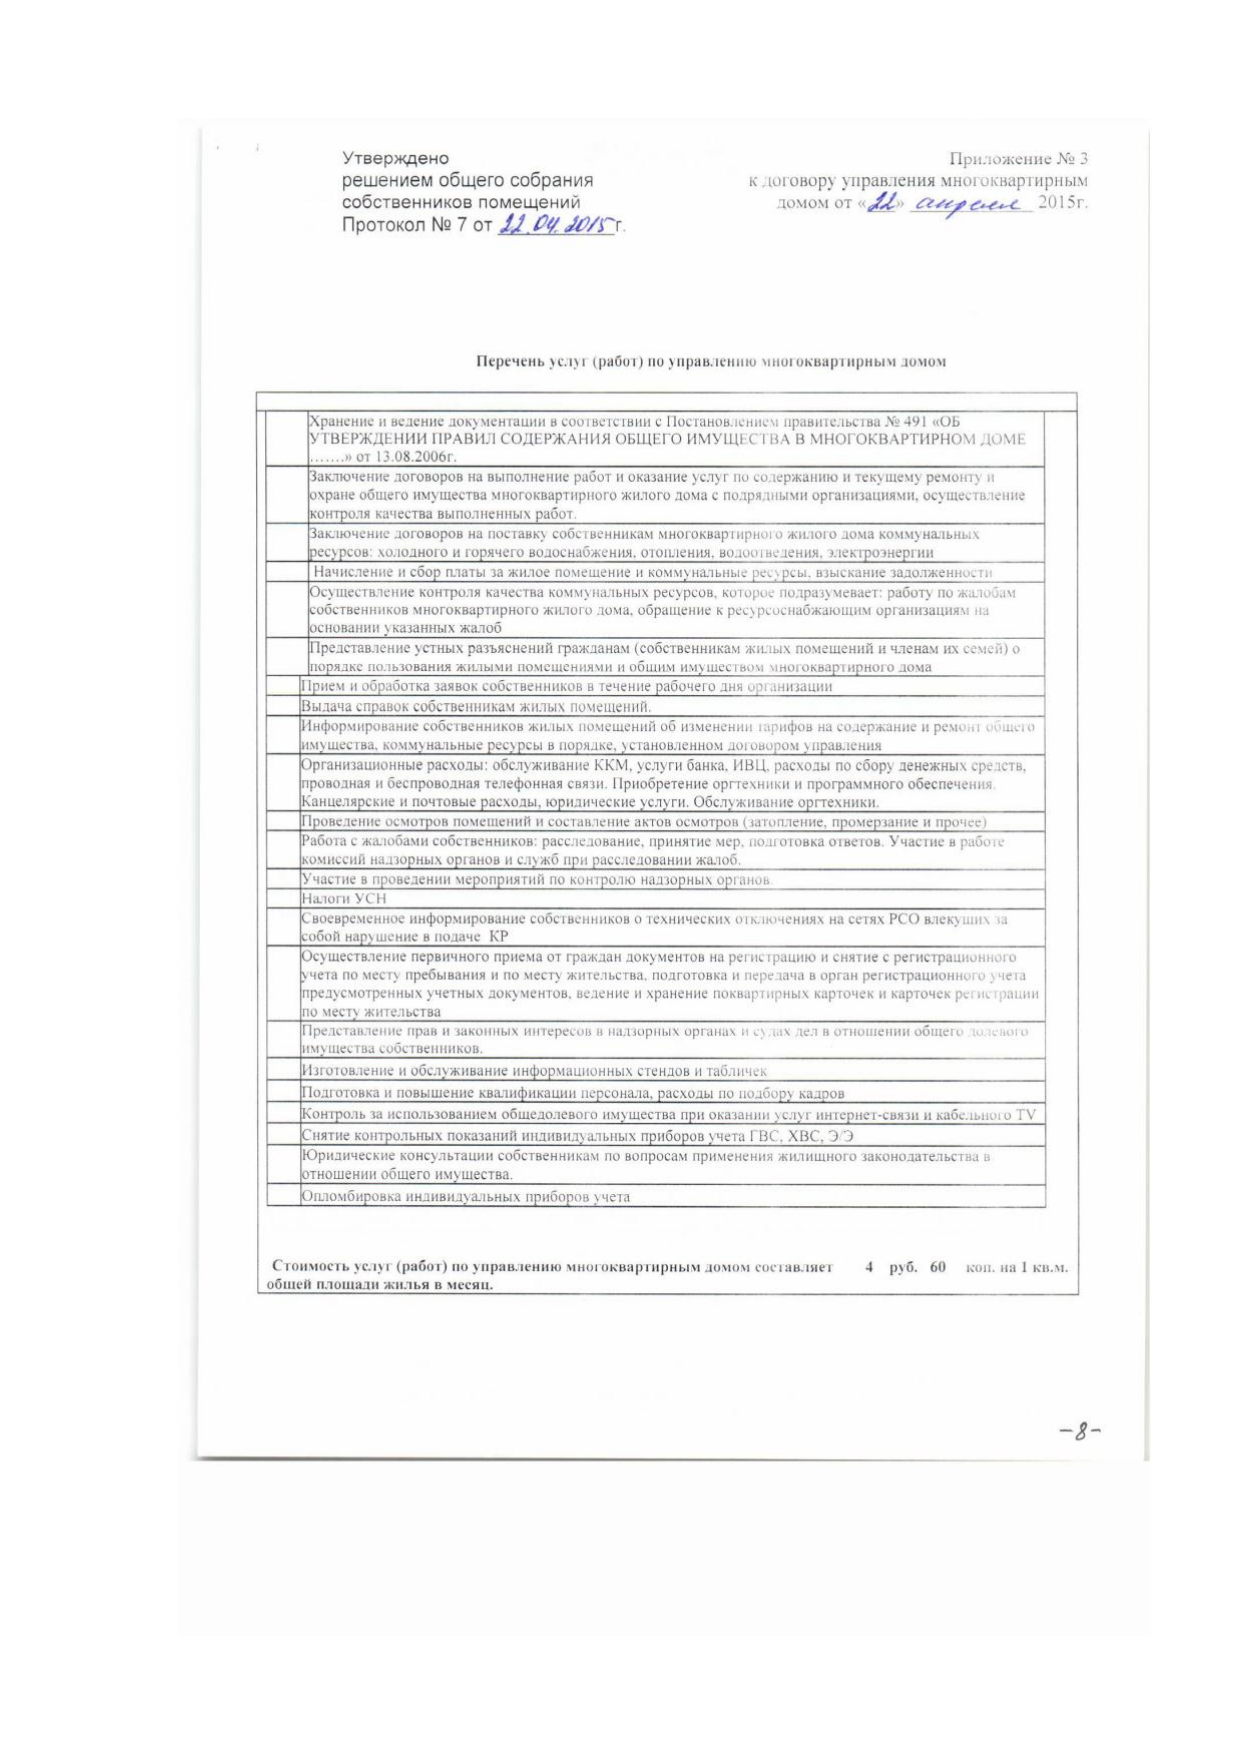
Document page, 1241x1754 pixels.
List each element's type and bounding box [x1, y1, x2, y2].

picture [177, 118, 1152, 1636]
